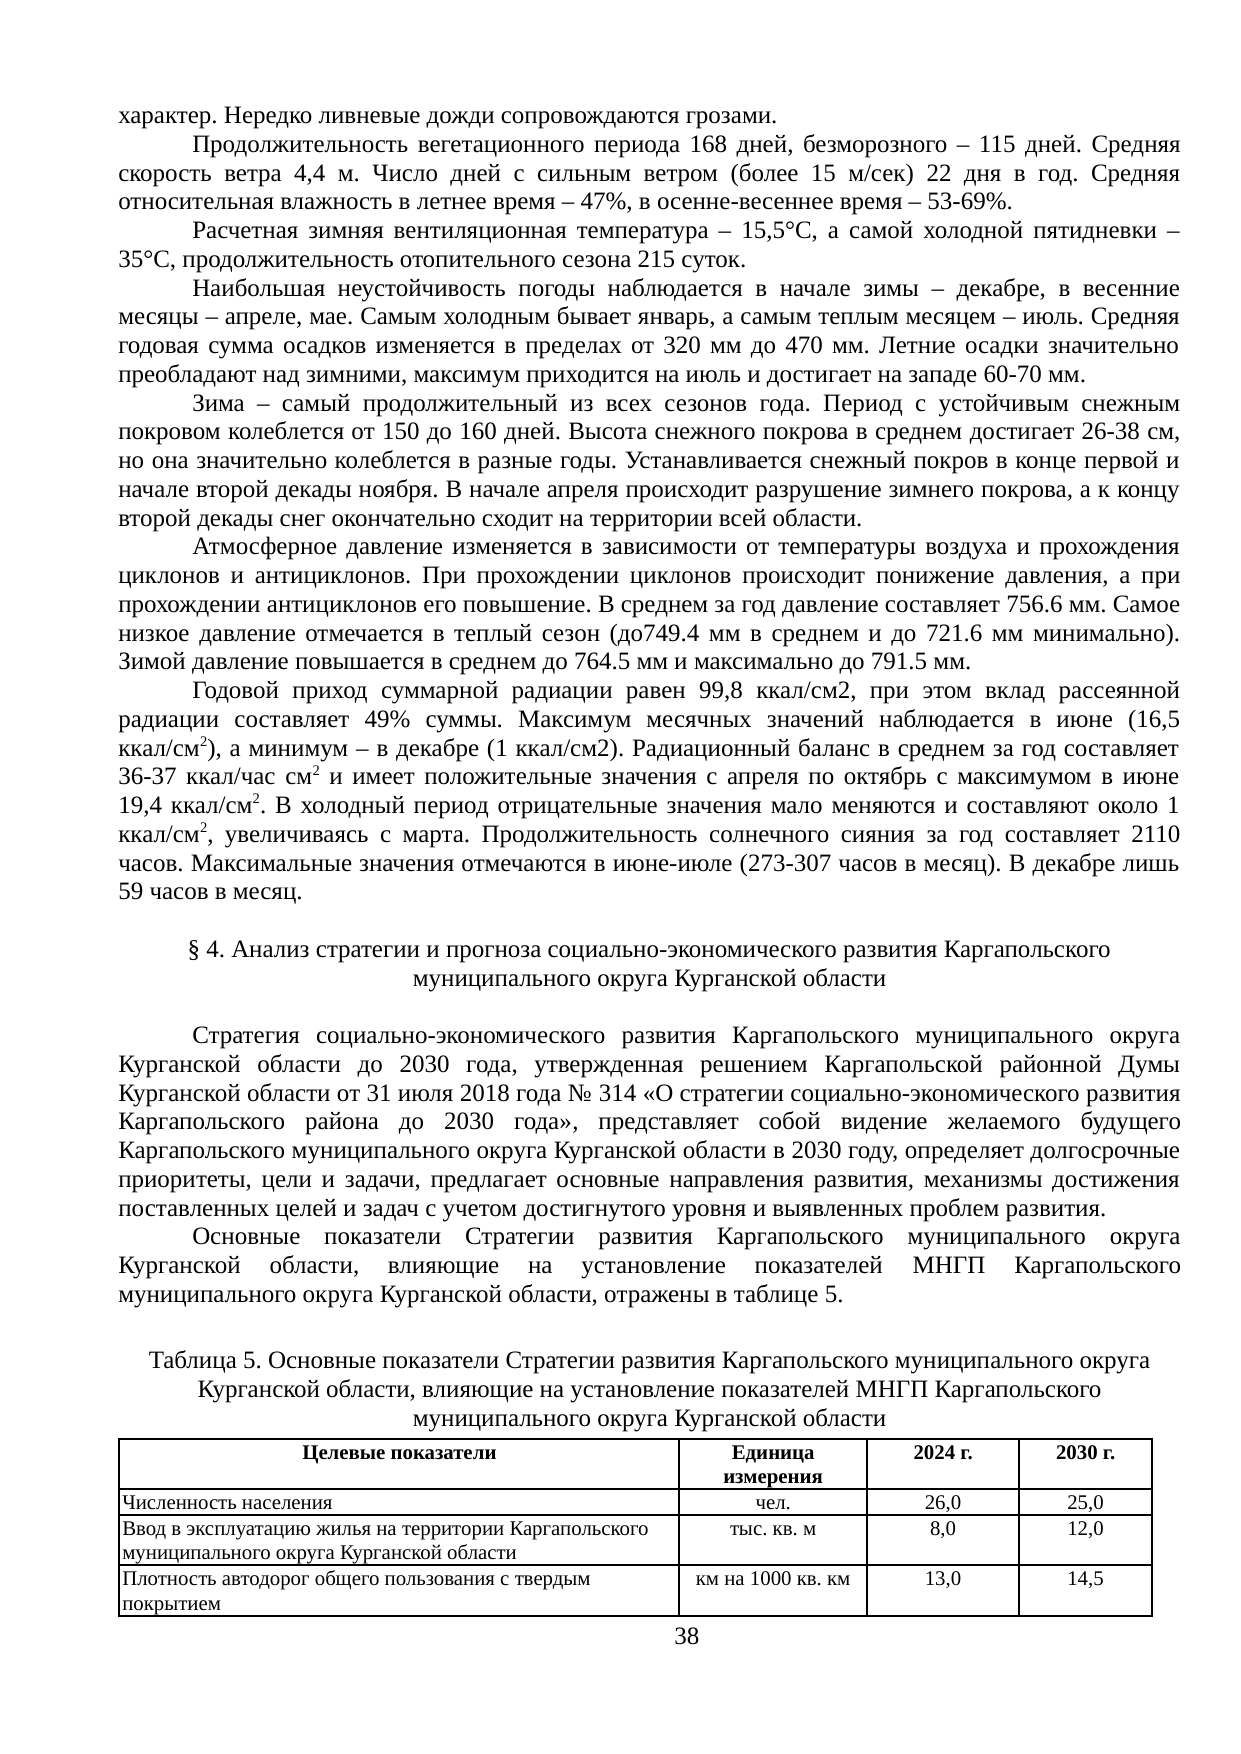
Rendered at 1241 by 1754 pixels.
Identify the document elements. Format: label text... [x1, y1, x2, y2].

subtitle § 4. Анализ стратегии и прогноза социально-экономического развития Каргапольского муниципального округа Курганской области [117, 934, 1181, 991]
table_header Единица измерения [680, 1440, 866, 1488]
table_cell Ввод в эксплуатацию жилья на территории Каргапольского муниципального округа Курганской области [120, 1516, 678, 1564]
table_header Целевые показатели [120, 1440, 678, 1488]
text Расчетная зимняя вентиляционная температура – 15,5°С, а самой холодной пятидневки – 35°С, продолжительность отопительного сезона 215 суток. [118, 215, 1181, 273]
table_cell км на 1000 кв. км [680, 1566, 866, 1614]
table_cell 13,0 [868, 1566, 1018, 1614]
table_cell 25,0 [1020, 1490, 1151, 1514]
text Зима – самый продолжительный из всех сезонов года. Период с устойчивым снежным покровом колеблется от 150 до 160 дней. Высота снежного покрова в среднем достигает 26-, но она значительно колеблется в разные годы. Устанавливается снежный покров в конце первой и начале второй декады ноября. В начале апреля происходит разрушение зимнего покрова, а к концу второй декады снег окончательно сходит на территории всей области. [118, 388, 1181, 531]
table_cell 26,0 [868, 1490, 1018, 1514]
table_cell тыс. кв. м [680, 1516, 866, 1564]
text Продолжительность вегетационного периода 168 дней, безморозного – 115 дней. Средняя скорость ветра . Число дней с сильным ветром (более 15 м/сек) 22 дня в год. Средняя относительная влажность в летнее время – 47%, в осенне-весеннее время – 53-69%. [118, 129, 1181, 215]
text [118, 100, 1181, 129]
subtitle Таблица 5. Основные показатели Стратегии развития Каргапольского муниципального округа Курганской области, влияющие на установление показателей МНГП Каргапольского муниципального округа Курганской области [118, 1345, 1181, 1431]
text Годовой приход суммарной радиации равен 99,8 ккал/см2, при этом вклад рассеянной радиации составляет 49% суммы. Максимум месячных значений наблюдается в июне (16,5 ккал/см2), а минимум – в декабре (1 ккал/см2). Радиационный баланс в среднем за год составляет 36-37 ккал/час см2 и имеет положительные значения с апреля по октябрь с максимумом в июне 19,4 ккал/см2. В холодный период отрицательные значения мало меняются и составляют около 1 ккал/см2, увеличиваясь с марта. Продолжительность солнечного сияния за год составляет 2110 часов. Максимальные значения отмечаются в июне-июле (273-307 часов в месяц). В декабре лишь 59 часов в месяц. [118, 675, 1181, 905]
text Атмосферное давление изменяется в зависимости от температуры воздуха и прохождения циклонов и антициклонов. При прохождении циклонов происходит понижение давления, а при прохождении антициклонов его повышение. В среднем за год давление составляет . Самое низкое давление отмечается в теплый сезон (до749.4 мм в среднем и до минимально). Зимой давление повышается в среднем до и максимально до . [118, 531, 1181, 675]
table_cell Плотность автодорог общего пользования с твердым покрытием [120, 1566, 678, 1614]
text Наибольшая неустойчивость погоды наблюдается в начале зимы – декабре, в весенние месяцы – апреле, мае. Самым холодным бывает январь, а самым теплым месяцем – июль. Средняя годовая сумма осадков изменяется в пределах от до . Летние осадки значительно преобладают над зимними, максимум приходится на июль и достигает на западе 60-. [118, 273, 1181, 388]
table_cell 8,0 [868, 1516, 1018, 1564]
text Основные показатели Стратегии развития Каргапольского муниципального округа Курганской области, влияющие на установление показателей МНГП Каргапольского муниципального округа Курганской области, отражены в таблице 5. [118, 1221, 1181, 1308]
table_cell Численность населения [120, 1490, 678, 1514]
table_cell чел. [680, 1490, 866, 1514]
table_header . [868, 1440, 1018, 1488]
table_cell 12,0 [1020, 1516, 1151, 1564]
table_cell 14,5 [1020, 1566, 1151, 1614]
table_header . [1020, 1440, 1151, 1488]
text Стратегия социально-экономического развития Каргапольского муниципального округа Курганской области до 2030 года, утвержденная решением Каргапольской районной Думы Курганской области от 31 июля 2018 года № 314 «О стратегии социально-экономического развития Каргапольского района до 2030 года», представляет собой видение желаемого будущего Каргапольского муниципального округа Курганской области в 2030 году, определяет долгосрочные приоритеты, цели и задачи, предлагает основные направления развития, механизмы достижения поставленных целей и задач с учетом достигнутого уровня и выявленных проблем развития. [118, 1020, 1181, 1221]
